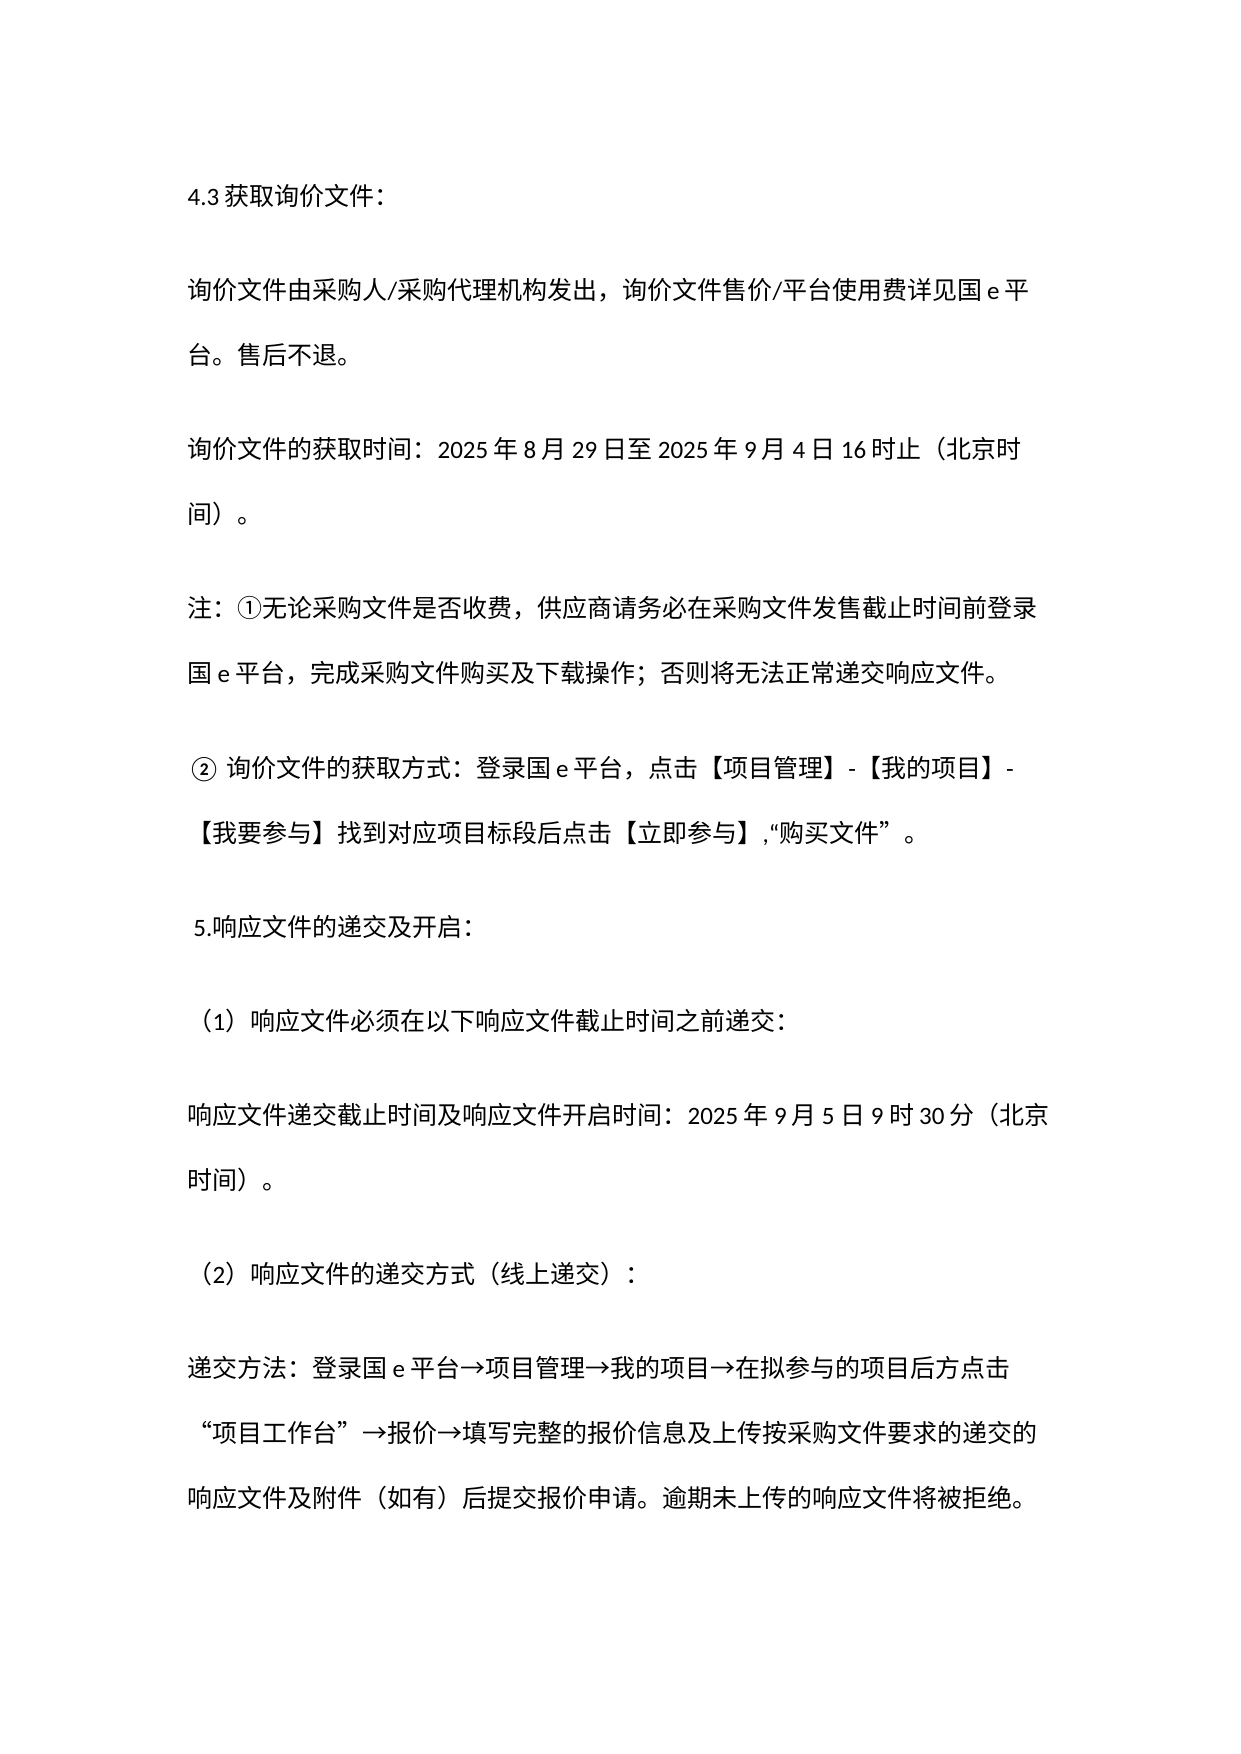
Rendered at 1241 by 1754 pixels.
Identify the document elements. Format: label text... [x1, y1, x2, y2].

text 注：①无论采购文件是否收费，供应商请务必在采购文件发售截止时间前登录国e平台，完成采购文件购买及下载操作；否则将无法正常递交响应文件。 [187, 574, 1053, 704]
text 递交方法：登录国e平台→项目管理→我的项目→在拟参与的项目后方点击“项目工作台”→报价→填写完整的报价信息及上传按采购文件要求的递交的响应文件及附件（如有）后提交报价申请。逾期未上传的响应文件将被拒绝。 [187, 1334, 1053, 1529]
text 询价文件由采购人/采购代理机构发出，询价文件售价/平台使用费详见国e平台。售后不退。 [187, 256, 1053, 386]
text 响应文件递交截止时间及响应文件开启时间：2025年 9月5 日 9 时30分（北京时间）。 [187, 1081, 1053, 1211]
text （2）响应文件的递交方式（线上递交）： [187, 1240, 1053, 1305]
text ②询价文件的获取方式：登录国e平台，点击【项目管理】-【我的项目】-【我要参与】找到对应项目标段后点击【立即参与】,“购买文件”。 [187, 734, 1053, 864]
text 询价文件的获取时间：2025年8 月29 日至2025年 9月 4 日16时止（北京时间）。 [187, 415, 1053, 545]
text （1）响应文件必须在以下响应文件截止时间之前递交： [187, 987, 1053, 1052]
text 5.响应文件的递交及开启： [187, 893, 1053, 958]
text 4.3获取询价文件： [187, 162, 1053, 227]
